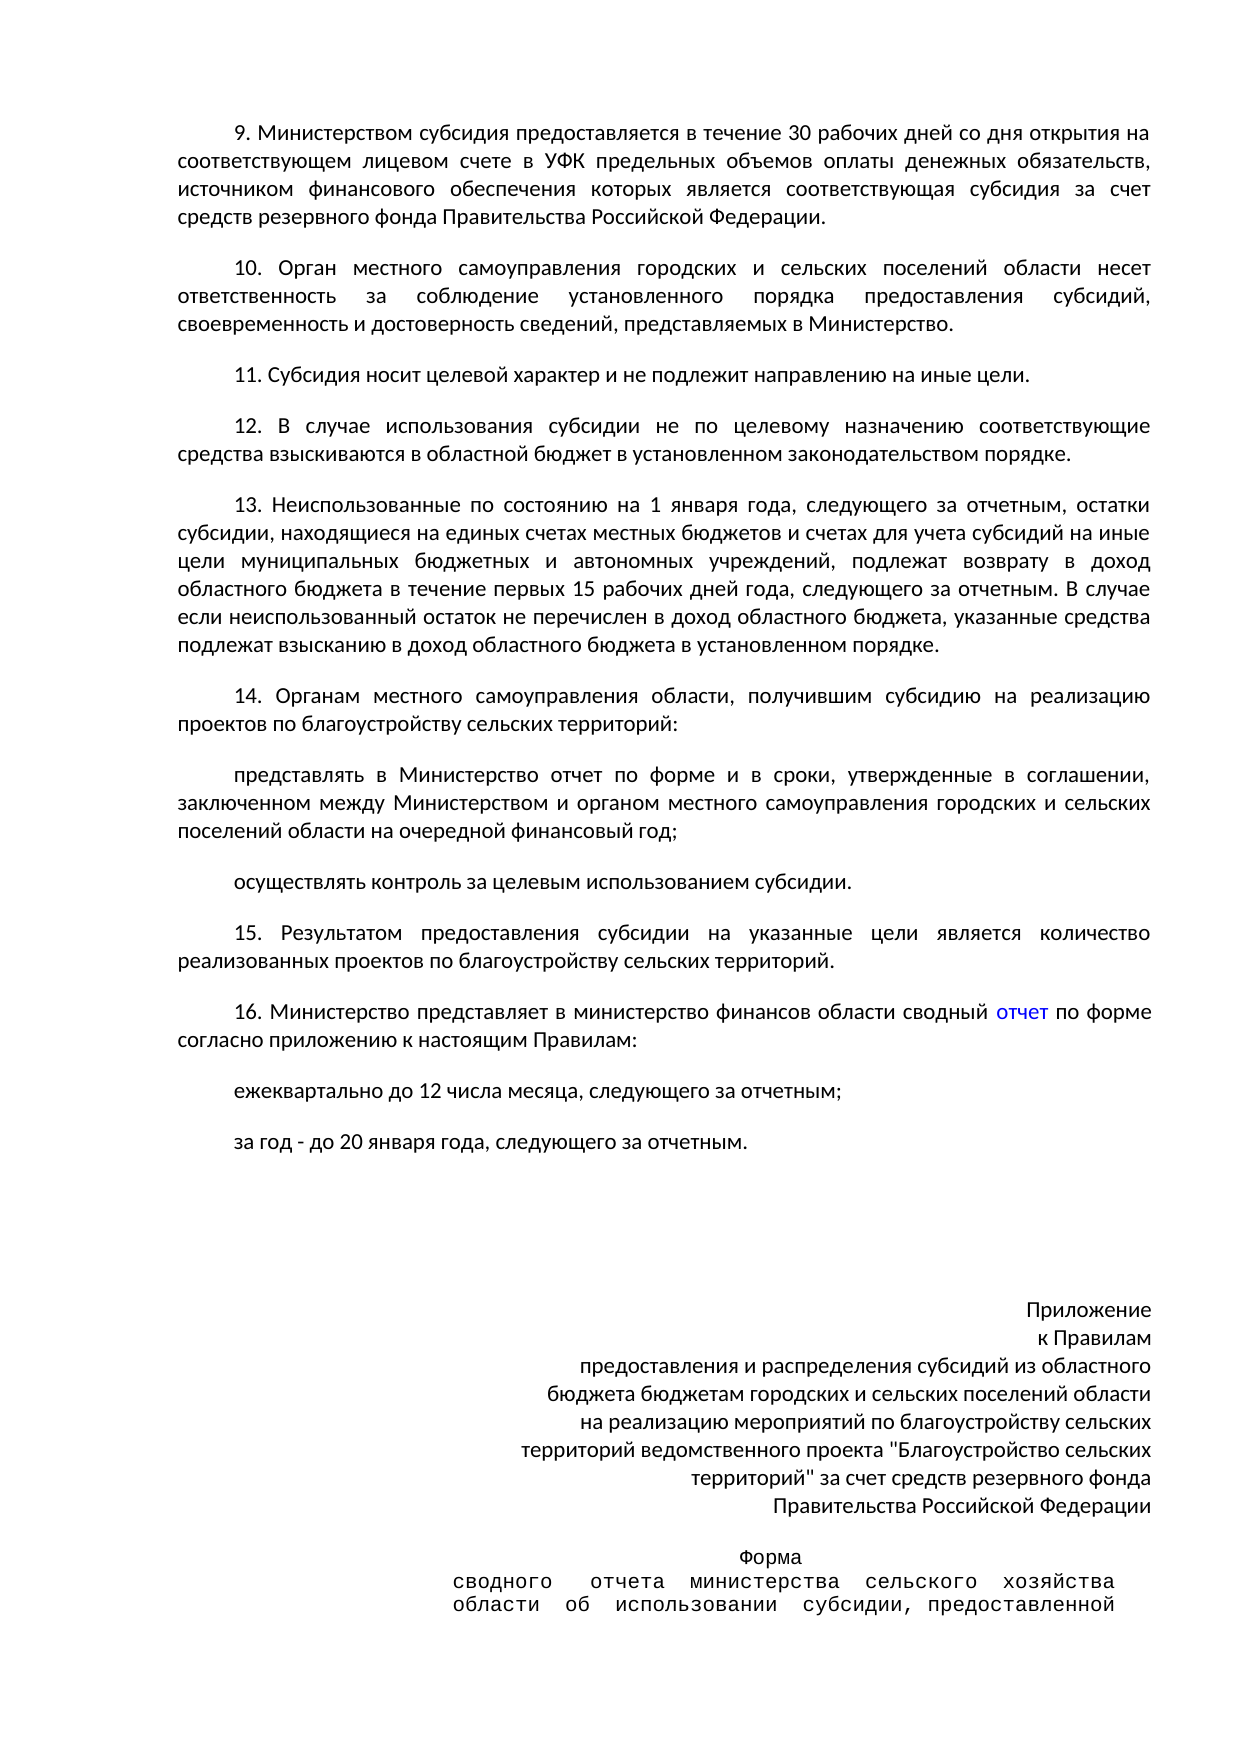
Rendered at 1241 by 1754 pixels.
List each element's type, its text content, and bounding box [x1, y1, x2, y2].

text к Правилам [177, 1323, 1152, 1351]
text осуществлять контроль за целевым использованием субсидии. [177, 867, 1152, 895]
text 15. Результатом предоставления субсидии на указанные цели является количество реализованных проектов по благоустройству сельских территорий. [177, 918, 1152, 974]
text Правительства Российской Федерации [177, 1491, 1152, 1519]
text на реализацию мероприятий по благоустройству сельских [177, 1407, 1152, 1435]
text области об использовании субсидии, предоставленной [177, 1594, 1152, 1618]
text 12. В случае использования субсидии не по целевому назначению соответствующие средства взыскиваются в областной бюджет в установленном законодательством порядке. [177, 411, 1152, 467]
text 14. Органам местного самоуправления области, получившим субсидию на реализацию проектов по благоустройству сельских территорий: [177, 681, 1152, 737]
text ежеквартально до 12 числа месяца, следующего за отчетным; [177, 1076, 1152, 1104]
text представлять в Министерство отчет по форме и в сроки, утвержденные в соглашении, заключенном между Министерством и органом местного самоуправления городских и сельских поселений области на очередной финансовый год; [177, 760, 1152, 844]
text территорий" за счет средств резервного фонда [177, 1463, 1152, 1491]
text бюджета бюджетам городских и сельских поселений области [177, 1379, 1152, 1407]
text Форма [177, 1547, 1152, 1571]
text предоставления и распределения субсидий из областного [177, 1351, 1152, 1379]
text 11. Субсидия носит целевой характер и не подлежит направлению на иные цели. [177, 360, 1152, 388]
text 9. Министерством субсидия предоставляется в течение 30 рабочих дней со дня открытия на соответствующем лицевом счете в УФК предельных объемов оплаты денежных обязательств, источником финансового обеспечения которых является соответствующая субсидия за счет средств резервного фонда Правительства Российской Федерации. [177, 118, 1152, 230]
text территорий ведомственного проекта "Благоустройство сельских [177, 1435, 1152, 1463]
text сводного отчета министерства сельского хозяйства [177, 1571, 1152, 1594]
text Приложение [177, 1295, 1152, 1323]
text 10. Орган местного самоуправления городских и сельских поселений области несет ответственность за соблюдение установленного порядка предоставления субсидий, своевременность и достоверность сведений, представляемых в Министерство. [177, 253, 1152, 337]
text 16. Министерство представляет в министерство финансов области сводный отчет по форме согласно приложению к настоящим Правилам: [177, 997, 1152, 1053]
text 13. Неиспользованные по состоянию на 1 января года, следующего за отчетным, остатки субсидии, находящиеся на единых счетах местных бюджетов и счетах для учета субсидий на иные цели муниципальных бюджетных и автономных учреждений, подлежат возврату в доход областного бюджета в течение первых 15 рабочих дней года, следующего за отчетным. В случае если неиспользованный остаток не перечислен в доход областного бюджета, указанные средства подлежат взысканию в доход областного бюджета в установленном порядке. [177, 490, 1152, 658]
text за год - до 20 января года, следующего за отчетным. [177, 1127, 1152, 1155]
